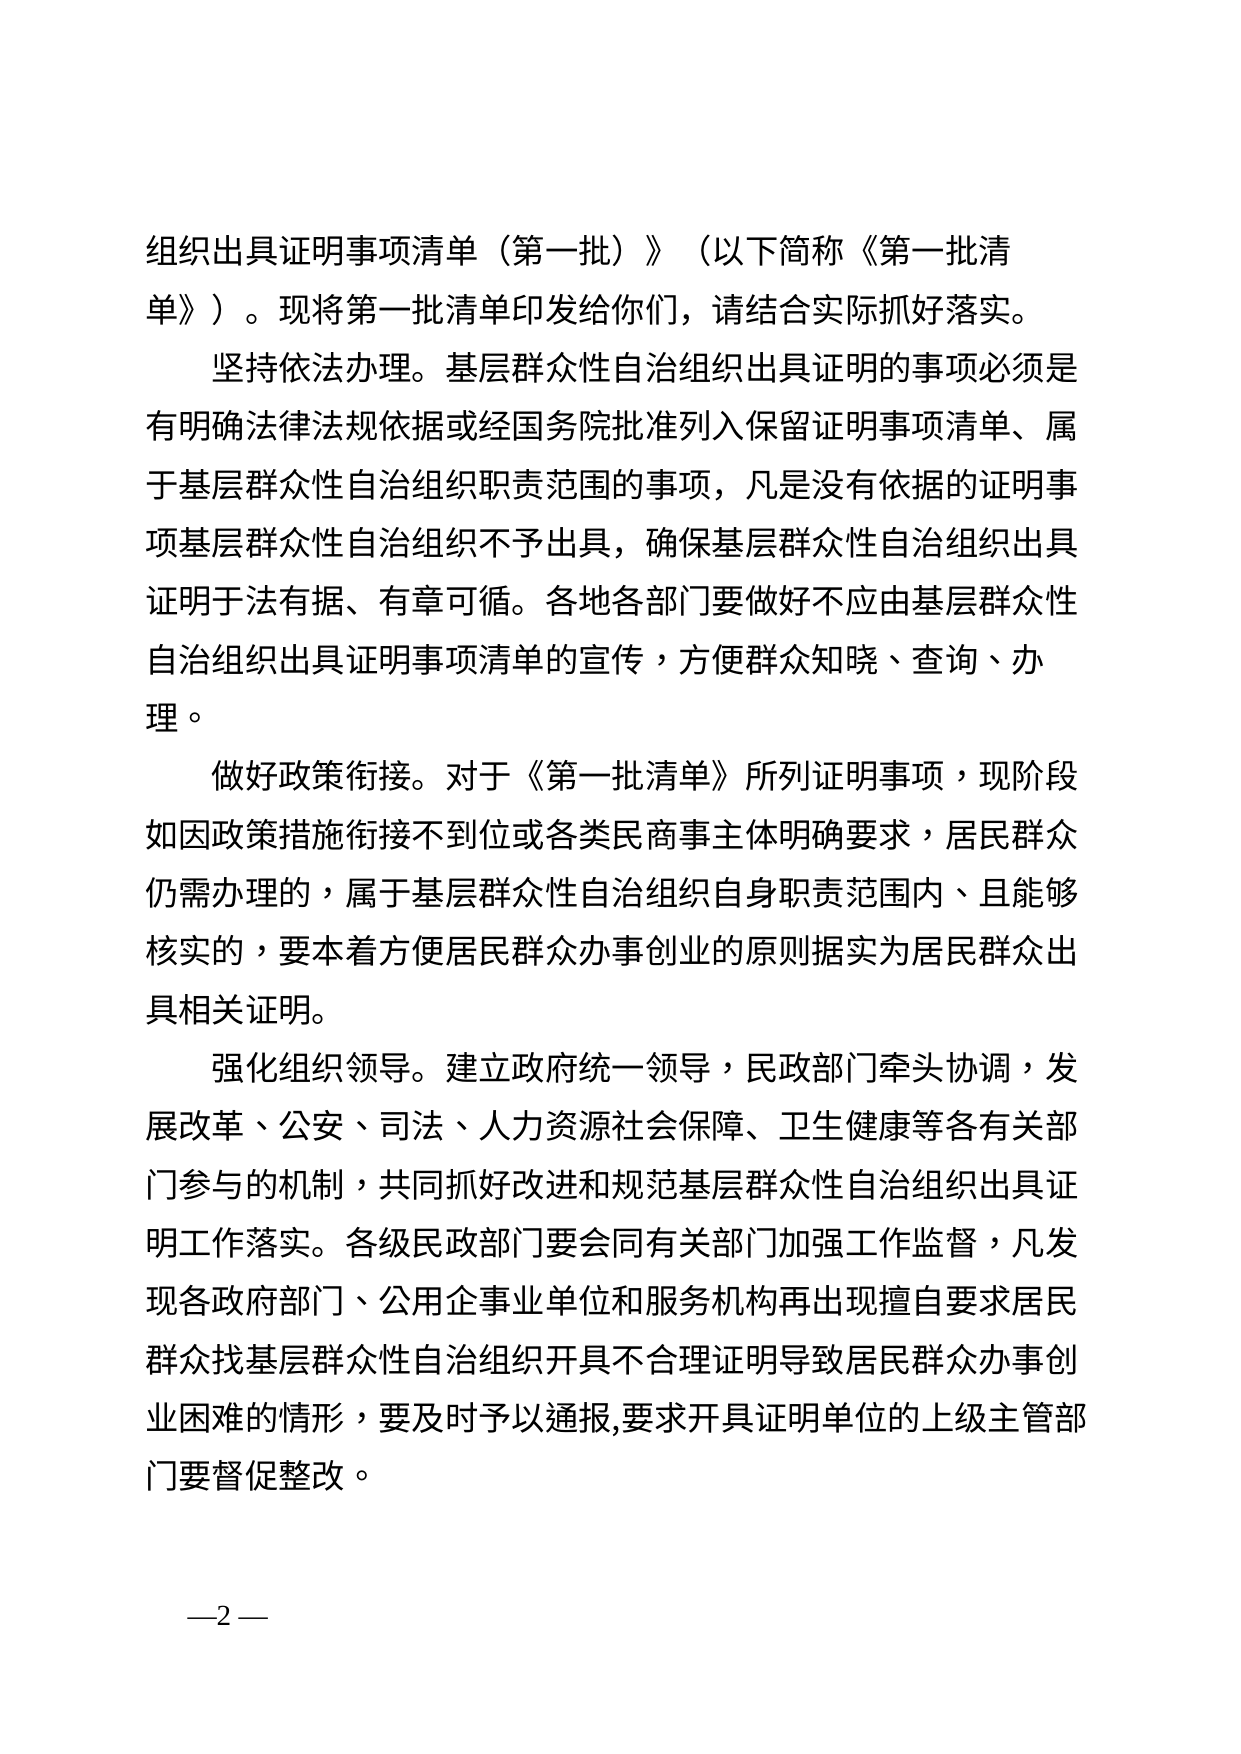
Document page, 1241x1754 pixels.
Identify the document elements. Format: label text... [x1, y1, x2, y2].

text 做好政策衔接。对于《第一批清单》所列证明事项，现阶段如因政策措施衔接不到位或各类民商事主体明确要求，居民群众仍需办理的，属于基层群众性自治组织自身职责范围内、且能够核实的，要本着方便居民群众办事创业的原则据实为居民群众出具相关证明。 [145, 742, 1088, 1034]
text 强化组织领导。建立政府统一领导，民政部门牵头协调，发展改革、公安、司法、人力资源社会保障、卫生健康等各有关部门参与的机制，共同抓好改进和规范基层群众性自治组织出具证明工作落实。各级民政部门要会同有关部门加强工作监督，凡发现各政府部门、公用企事业单位和服务机构再出现擅自要求居民群众找基层群众性自治组织开具不合理证明导致居民群众办事创业困难的情形，要及时予以通报,要求开具证明单位的上级主管部门要督促整改。 [145, 1034, 1088, 1500]
text 坚持依法办理。基层群众性自治组织出具证明的事项必须是有明确法律法规依据或经国务院批准列入保留证明事项清单、属于基层群众性自治组织职责范围的事项，凡是没有依据的证明事项基层群众性自治组织不予出具，确保基层群众性自治组织出具证明于法有据、有章可循。各地各部门要做好不应由基层群众性自治组织出具证明事项清单的宣传，方便群众知晓、查询、办理。 [145, 334, 1088, 742]
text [145, 217, 1088, 334]
